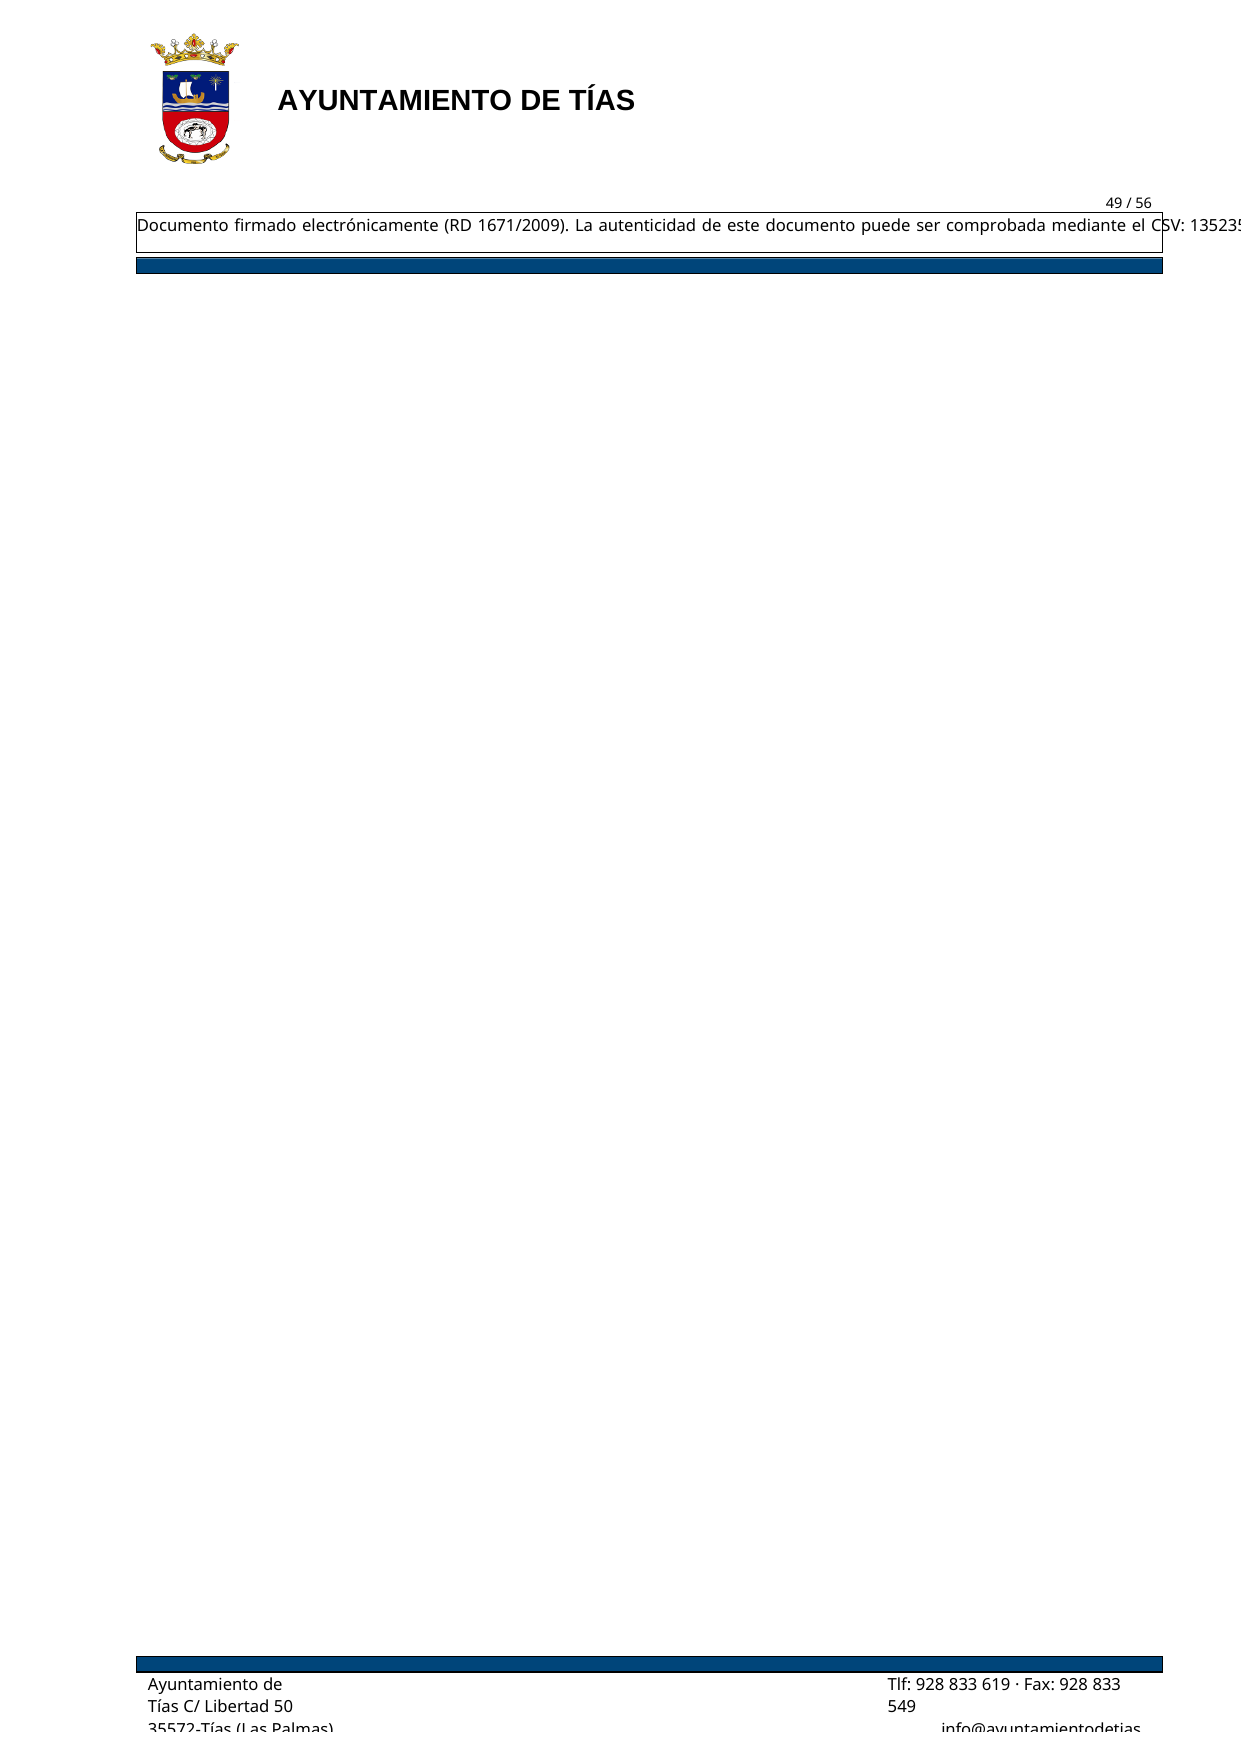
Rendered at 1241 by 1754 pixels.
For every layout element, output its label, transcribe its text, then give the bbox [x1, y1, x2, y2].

text 49 / 56 [135, 193, 1152, 213]
picture [150, 33, 241, 164]
